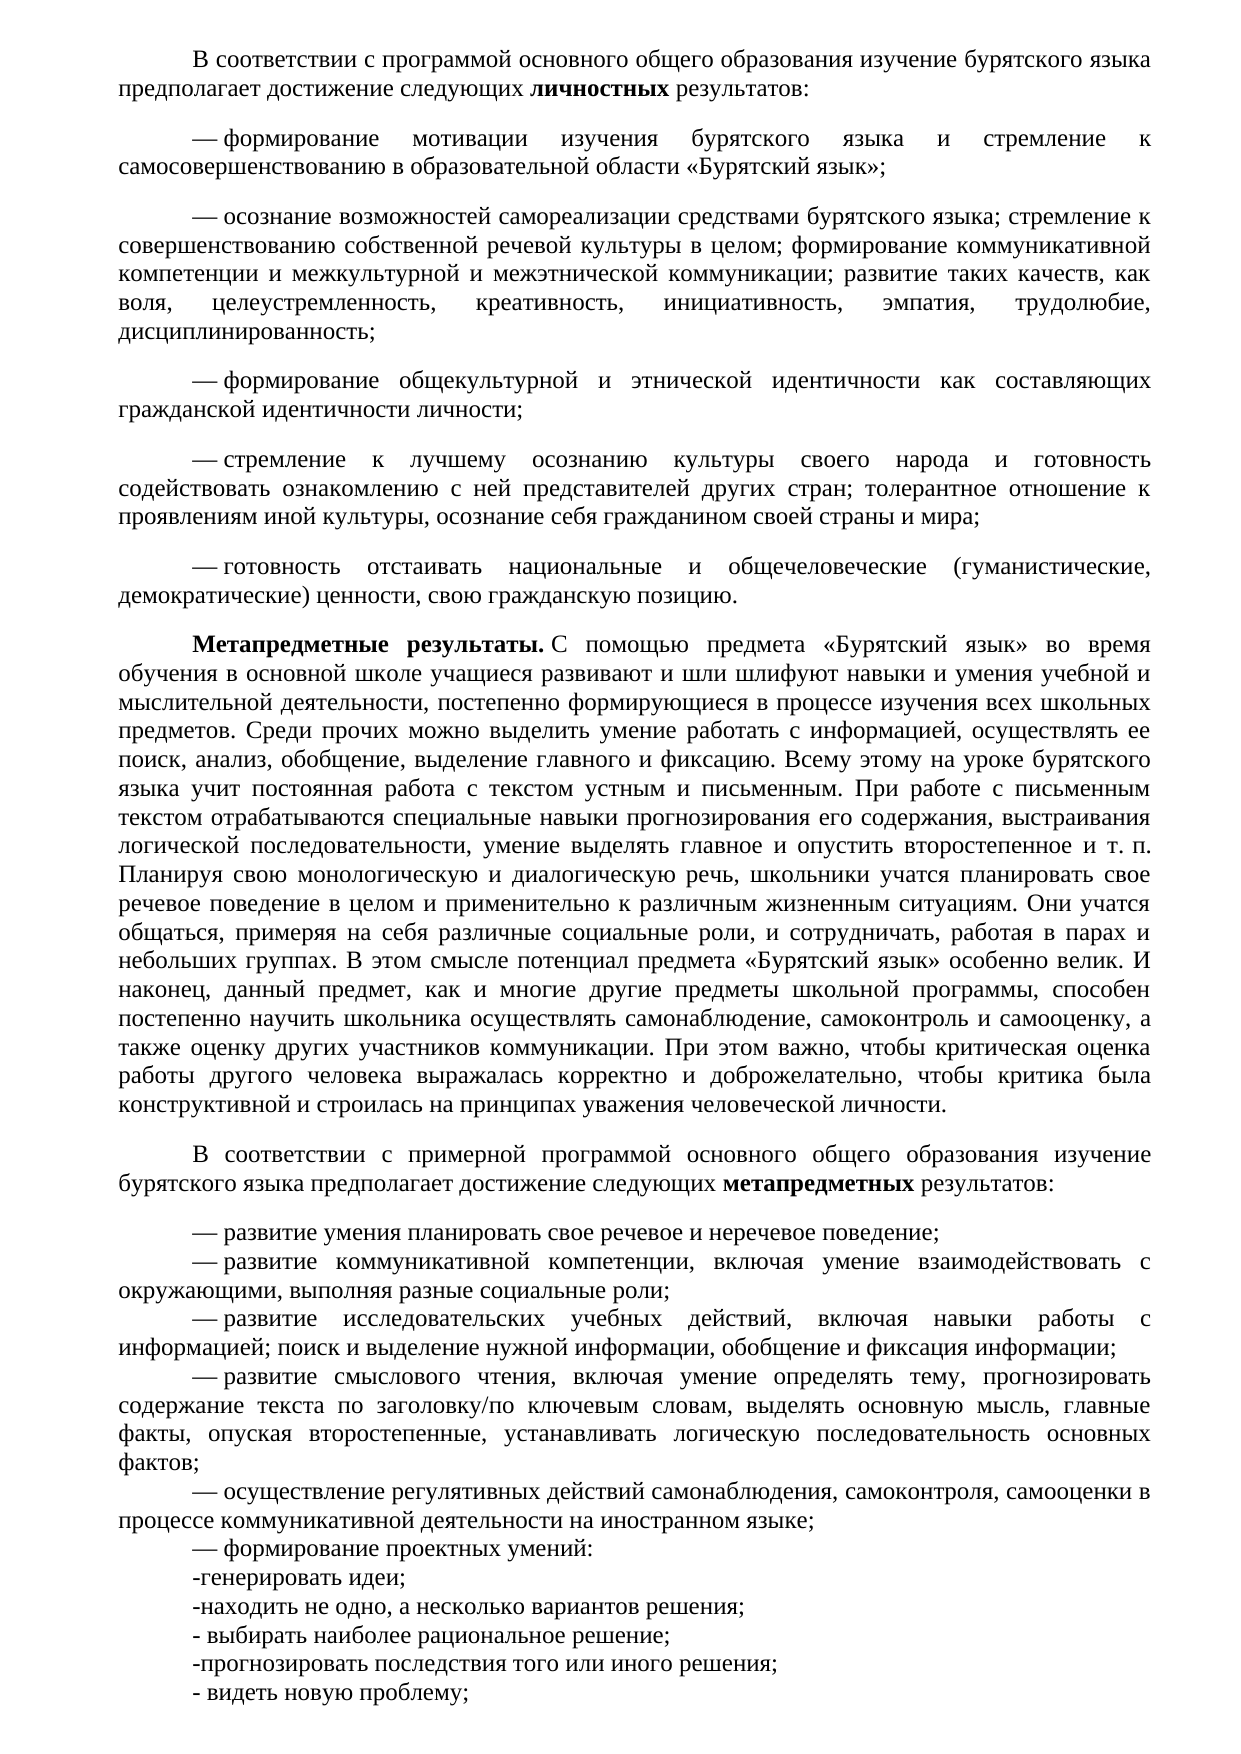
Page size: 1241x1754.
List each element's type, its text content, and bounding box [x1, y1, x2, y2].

text — развитие смыслового чтения, включая умение определять тему, прогнозировать содержание текста по заголовку/по ключевым словам, выделять основную мысль, главные факты, опуская второстепенные, устанавливать логическую последовательность основных фактов; [118, 1361, 1152, 1476]
text -генерировать идеи; [118, 1562, 1152, 1591]
text — формирование мотивации изучения бурятского языка и стремление к самосовершенствованию в образовательной области «Бурятский язык»; [118, 123, 1152, 180]
text -прогнозировать последствия того или иного решения; [118, 1648, 1152, 1677]
text В соответствии с примерной программой основного общего образования изучение бурятского языка предполагает достижение следующих метапредметных результатов: [118, 1139, 1152, 1196]
text — стремление к лучшему осознанию культуры своего народа и готовность содействовать ознакомлению с ней представителей других стран; толерантное отношение к проявлениям иной культуры, осознание себя гражданином своей страны и мира; [118, 444, 1152, 530]
text Метапредметные результаты. С помощью предмета «Бурятский язык» во время обучения в основной школе учащиеся развивают и шли шлифуют навыки и умения учебной и мыслительной деятельности, постепенно формирующиеся в процессе изучения всех школьных предметов. Среди прочих можно выделить умение работать с информацией, осуществлять ее поиск, анализ, обобщение, выделение главного и фиксацию. Всему этому на уроке бурятского языка учит постоянная работа с текстом устным и письменным. При работе с письменным текстом отрабатываются специальные навыки прогнозирования его содержания, выстраивания логической последовательности, умение выделять главное и опустить второстепенное и т. п. Планируя свою монологическую и диалогическую речь, школьники учатся планировать свое речевое поведение в целом и применительно к различным жизненным ситуациям. Они учатся общаться, примеряя на себя различные социальные роли, и сотрудничать, работая в парах и небольших группах. В этом смысле потенциал предмета «Бурятский язык» особенно велик. И наконец, данный предмет, как и многие другие предметы школьной программы, способен постепенно научить школьника осуществлять самонаблюдение, самоконтроль и самооценку, а также оценку других участников коммуникации. При этом важно, чтобы критическая оценка работы другого человека выражалась корректно и доброжелательно, чтобы критика была конструктивной и строилась на принципах уважения человеческой личности. [118, 629, 1152, 1118]
text — развитие исследовательских учебных действий, включая навыки работы с информацией; поиск и выделение нужной информации, обобщение и фиксация информации; [118, 1303, 1152, 1361]
text -находить не одно, а несколько вариантов решения; [118, 1591, 1152, 1620]
text — осознание возможностей самореализации средствами бурятского языка; стремление к совершенствованию собственной речевой культуры в целом; формирование коммуникативной компетенции и межкультурной и межэтнической коммуникации; развитие таких качеств, как воля, целеустремленность, креативность, инициативность, эмпатия, трудолюбие, дисциплинированность; [118, 201, 1152, 345]
text - выбирать наиболее рациональное решение; [118, 1620, 1152, 1648]
text — развитие коммуникативной компетенции, включая умение взаимодействовать с окружающими, выполняя разные социальные роли; [118, 1246, 1152, 1303]
text — развитие умения планировать свое речевое и неречевое поведение; [118, 1217, 1152, 1246]
text — готовность отстаивать национальные и общечеловеческие (гуманистические, демократические) ценности, свою гражданскую позицию. [118, 551, 1152, 608]
text — формирование общекультурной и этнической идентичности как составляющих гражданской идентичности личности; [118, 366, 1152, 423]
text - видеть новую проблему; [118, 1677, 1152, 1706]
text В соответствии с программой основного общего образования изучение бурятского языка предполагает достижение следующих личностных результатов: [118, 44, 1152, 102]
text — формирование проектных умений: [118, 1533, 1152, 1562]
text — осуществление регулятивных действий самонаблюдения, самоконтроля, самооценки в процессе коммуникативной деятельности на иностранном языке; [118, 1476, 1152, 1533]
